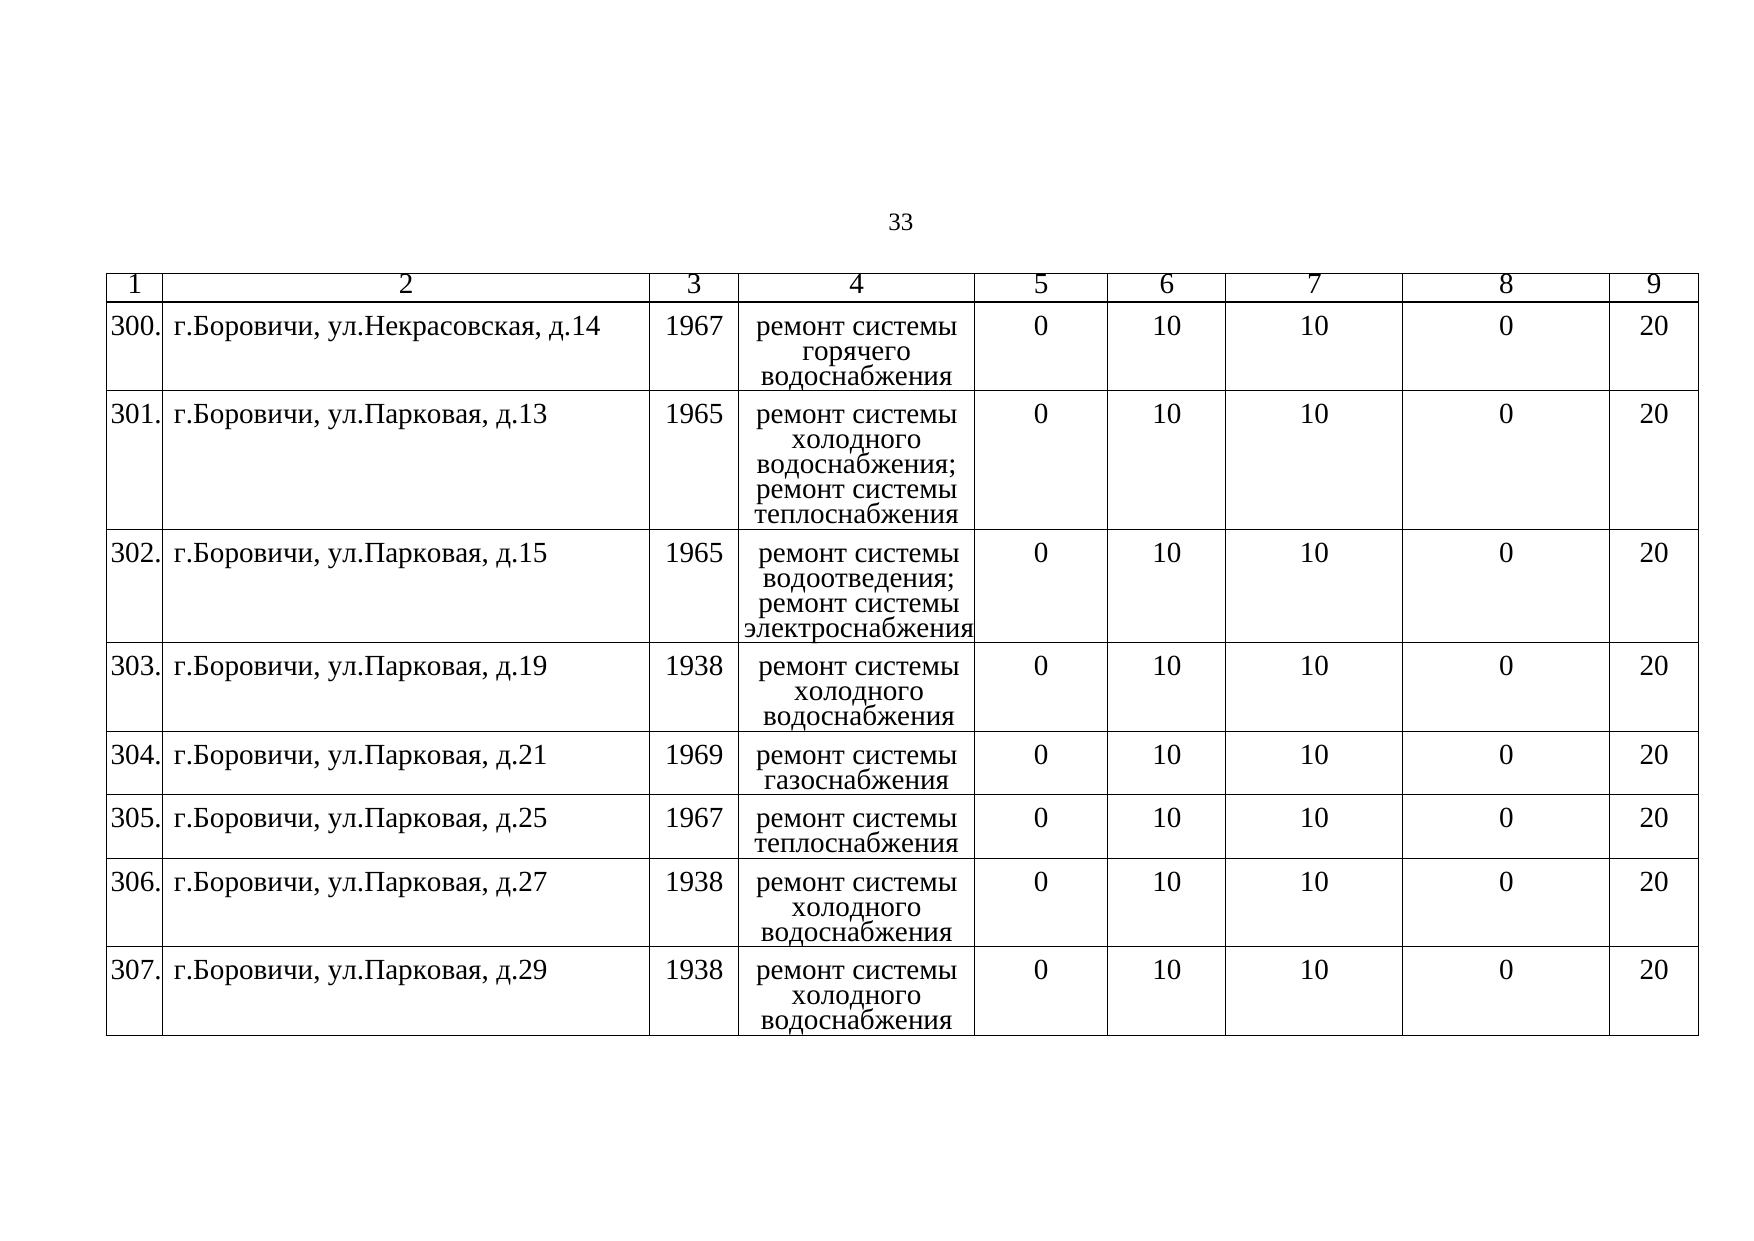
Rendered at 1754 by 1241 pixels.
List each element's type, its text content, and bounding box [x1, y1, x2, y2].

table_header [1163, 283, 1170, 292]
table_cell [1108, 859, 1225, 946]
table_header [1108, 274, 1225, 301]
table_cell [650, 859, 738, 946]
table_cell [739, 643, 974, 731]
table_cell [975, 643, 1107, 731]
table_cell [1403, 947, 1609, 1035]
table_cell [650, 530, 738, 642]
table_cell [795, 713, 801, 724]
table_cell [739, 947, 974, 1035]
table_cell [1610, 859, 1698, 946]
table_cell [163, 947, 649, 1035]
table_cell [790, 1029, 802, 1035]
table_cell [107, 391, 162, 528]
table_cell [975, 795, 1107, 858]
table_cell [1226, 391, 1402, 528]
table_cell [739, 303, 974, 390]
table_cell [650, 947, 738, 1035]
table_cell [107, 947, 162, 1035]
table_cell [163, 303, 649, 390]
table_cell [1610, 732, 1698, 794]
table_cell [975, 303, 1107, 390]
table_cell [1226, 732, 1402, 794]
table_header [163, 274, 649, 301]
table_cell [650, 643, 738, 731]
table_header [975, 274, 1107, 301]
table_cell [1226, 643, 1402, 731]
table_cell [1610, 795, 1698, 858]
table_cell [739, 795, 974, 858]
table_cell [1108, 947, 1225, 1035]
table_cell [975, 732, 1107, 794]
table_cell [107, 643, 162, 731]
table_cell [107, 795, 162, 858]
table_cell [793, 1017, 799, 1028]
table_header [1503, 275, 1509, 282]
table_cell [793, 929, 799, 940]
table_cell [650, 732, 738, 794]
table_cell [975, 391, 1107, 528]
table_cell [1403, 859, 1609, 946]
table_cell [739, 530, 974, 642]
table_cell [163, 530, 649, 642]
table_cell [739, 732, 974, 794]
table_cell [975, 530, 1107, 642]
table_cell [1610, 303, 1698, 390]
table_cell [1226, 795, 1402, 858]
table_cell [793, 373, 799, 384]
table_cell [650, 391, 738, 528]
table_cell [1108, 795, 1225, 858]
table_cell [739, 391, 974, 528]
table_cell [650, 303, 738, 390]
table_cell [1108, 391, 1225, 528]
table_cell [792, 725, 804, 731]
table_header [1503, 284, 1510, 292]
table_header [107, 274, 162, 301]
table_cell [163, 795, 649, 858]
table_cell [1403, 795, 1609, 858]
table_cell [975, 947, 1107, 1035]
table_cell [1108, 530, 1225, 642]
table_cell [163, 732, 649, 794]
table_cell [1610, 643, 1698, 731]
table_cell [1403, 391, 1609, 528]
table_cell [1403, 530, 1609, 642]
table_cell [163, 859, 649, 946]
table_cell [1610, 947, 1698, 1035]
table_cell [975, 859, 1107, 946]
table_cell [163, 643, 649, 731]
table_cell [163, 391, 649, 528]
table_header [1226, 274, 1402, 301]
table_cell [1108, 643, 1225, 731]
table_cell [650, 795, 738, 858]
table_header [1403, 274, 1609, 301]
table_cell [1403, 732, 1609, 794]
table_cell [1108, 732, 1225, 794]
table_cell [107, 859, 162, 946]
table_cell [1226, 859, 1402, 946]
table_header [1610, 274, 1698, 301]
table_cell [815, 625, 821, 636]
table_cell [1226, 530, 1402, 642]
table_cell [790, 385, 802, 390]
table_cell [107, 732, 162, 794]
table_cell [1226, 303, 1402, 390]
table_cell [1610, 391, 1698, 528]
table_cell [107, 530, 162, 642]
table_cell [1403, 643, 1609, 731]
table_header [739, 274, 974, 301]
text 33 [106, 207, 1695, 236]
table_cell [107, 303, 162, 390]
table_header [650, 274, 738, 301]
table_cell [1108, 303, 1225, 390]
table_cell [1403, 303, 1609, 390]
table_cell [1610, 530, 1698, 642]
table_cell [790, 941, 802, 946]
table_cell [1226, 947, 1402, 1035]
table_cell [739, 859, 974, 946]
